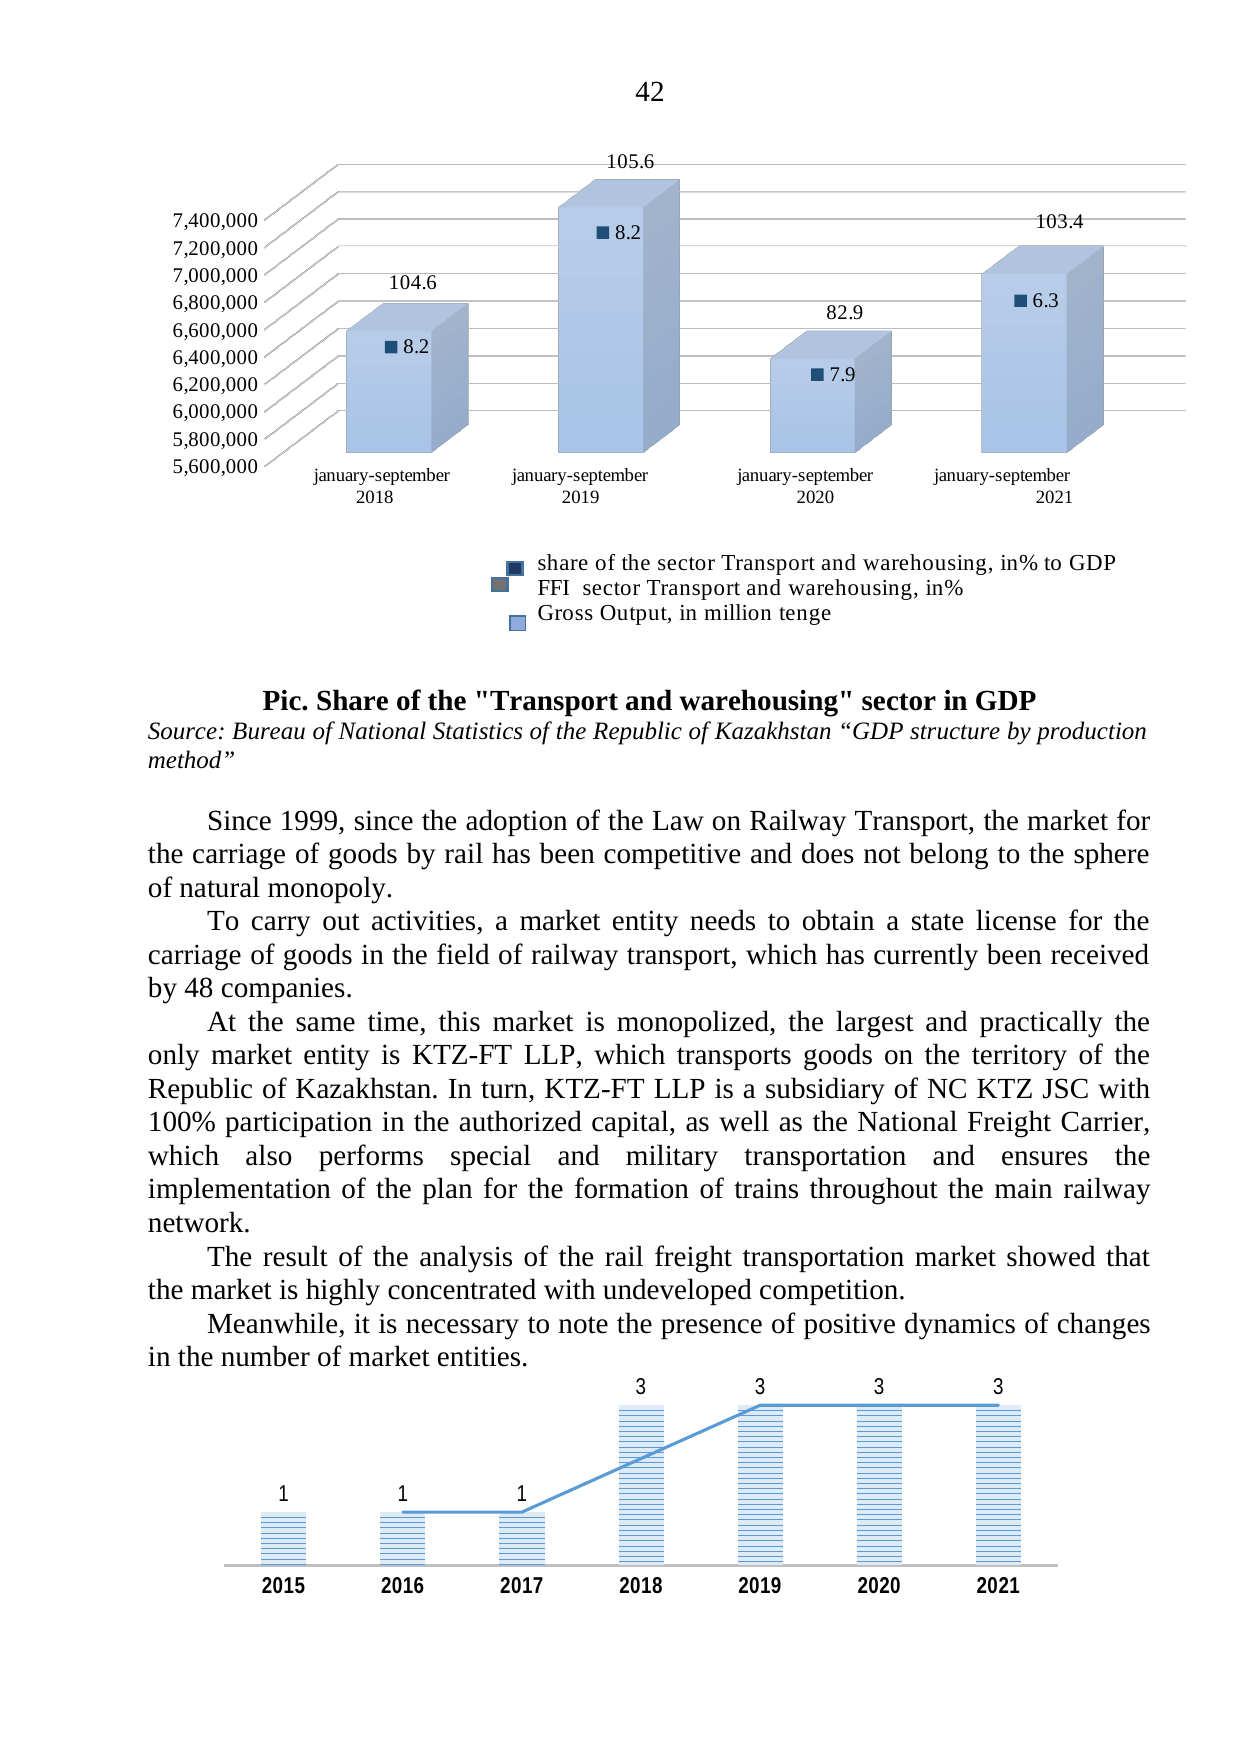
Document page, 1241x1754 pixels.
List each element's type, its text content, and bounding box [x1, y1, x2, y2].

text Since 1999, since the adoption of the Law on Railway Transport, the market for the carriage of goods by rail has been competitive and does not belong to the sphere of natural monopoly. [148, 803, 1152, 903]
text To carry out activities, a market entity needs to obtain a state license for the carriage of goods in the field of railway transport, which has currently been received by 48 companies. [148, 903, 1152, 1004]
picture [509, 615, 526, 631]
text Source: Bureau of National Statistics of the Republic of Kazakhstan “GDP structure by production method” [148, 716, 1152, 774]
text Pic. Share of the "Transport and warehousing" sector in GDP [148, 683, 1152, 716]
text Meanwhile, it is necessary to note the presence of positive dynamics of changes in the number of market entities. [148, 1306, 1152, 1373]
text At the same time, this market is monopolized, the largest and practically the only market entity is KTZ-FT LLP, which transports goods on the territory of the Republic of Kazakhstan. In turn, KTZ-FT LLP is a subsidiary of NC KTZ JSC with 100% participation in the authorized capital, as well as the National Freight Carrier, which also performs special and military transportation and ensures the implementation of the plan for the formation of trains throughout the main railway network. [148, 1004, 1152, 1239]
text The result of the analysis of the rail freight transportation market showed that the market is highly concentrated with undeveloped competition. [148, 1239, 1152, 1306]
